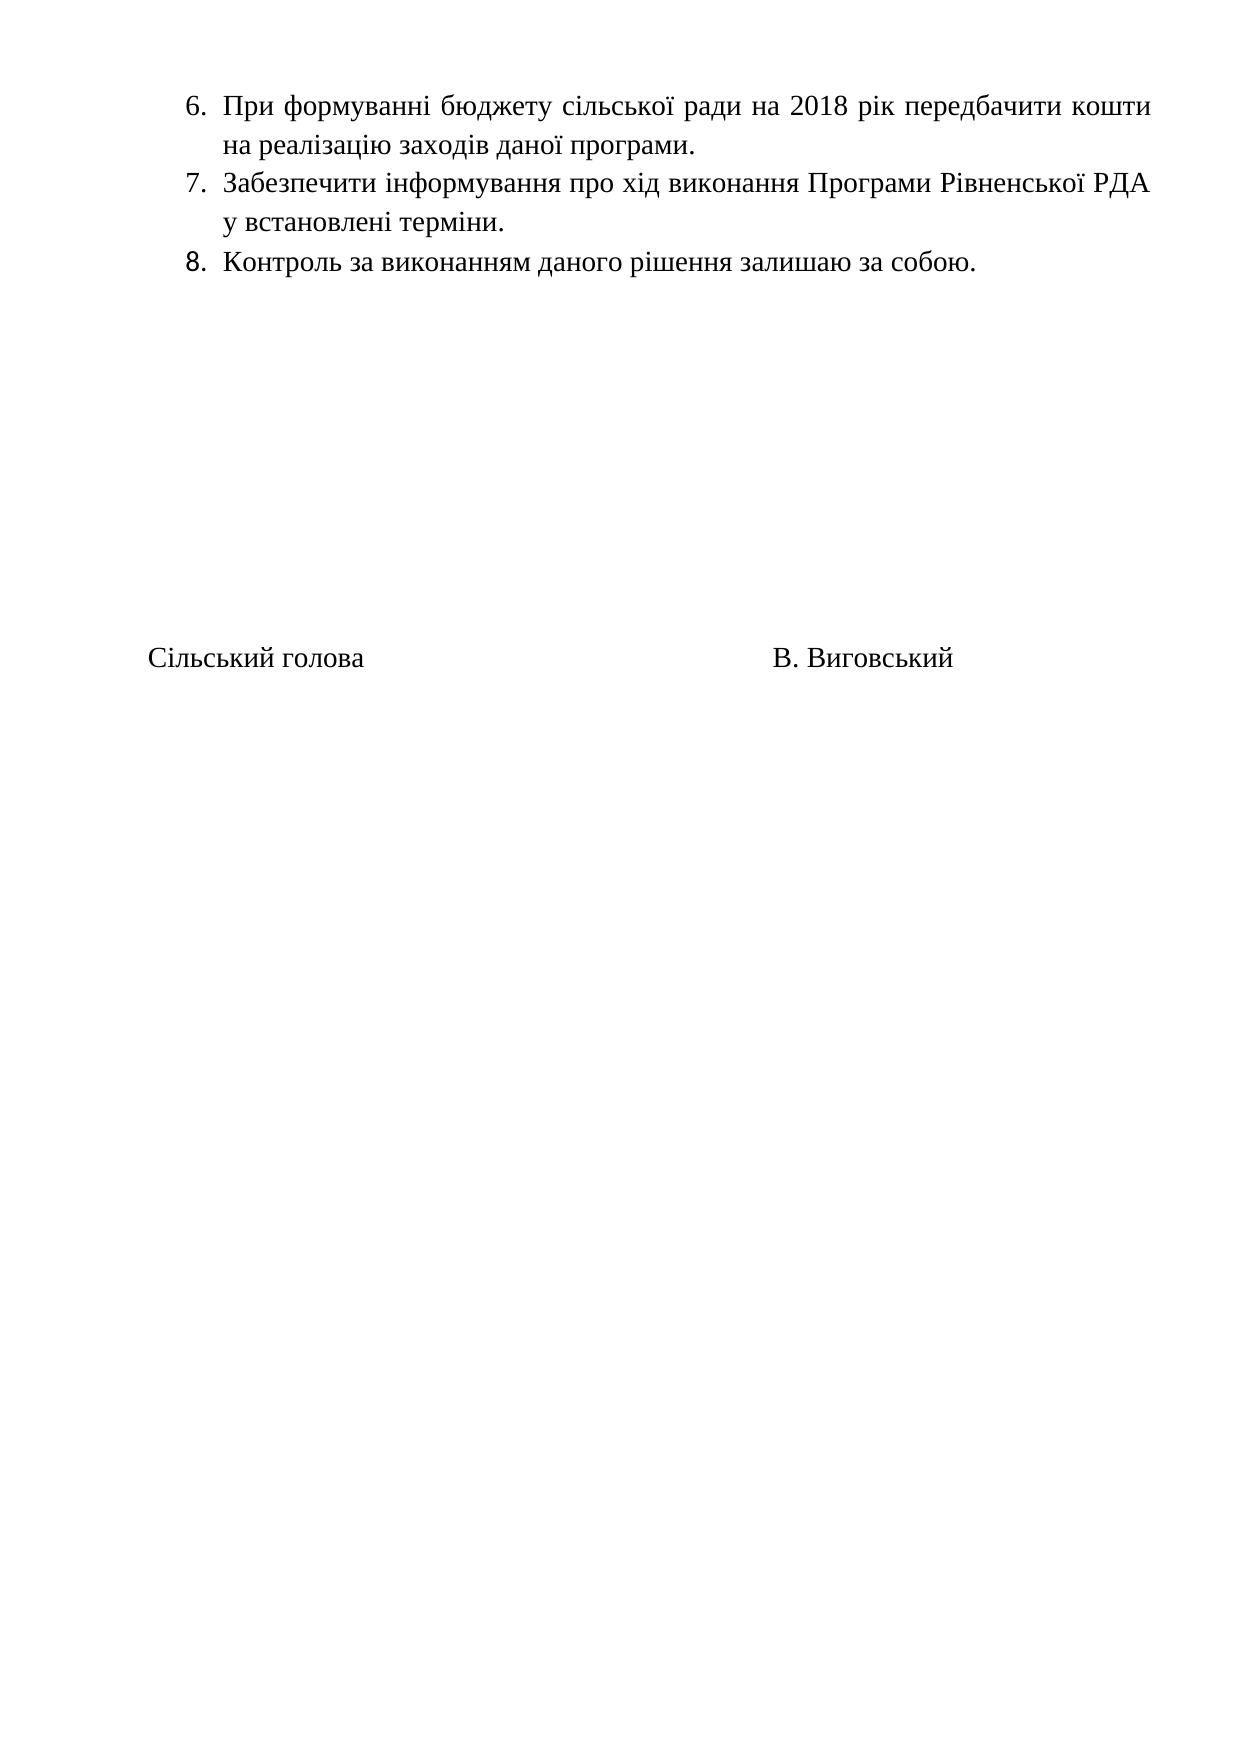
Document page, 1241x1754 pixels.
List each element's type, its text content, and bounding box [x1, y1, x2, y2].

list Забезпечити інформування про хід виконання Програми Рівненської РДА у встановлені терміни. [185, 166, 1152, 238]
list При формуванні бюджету сільської ради на 2018 рік передбачити кошти на реалізацію заходів даної програми. [185, 88, 1152, 161]
text Сільський голова В. Виговський [148, 640, 1152, 673]
list Контроль за виконанням даного рішення залишаю за собою. [185, 243, 1152, 278]
